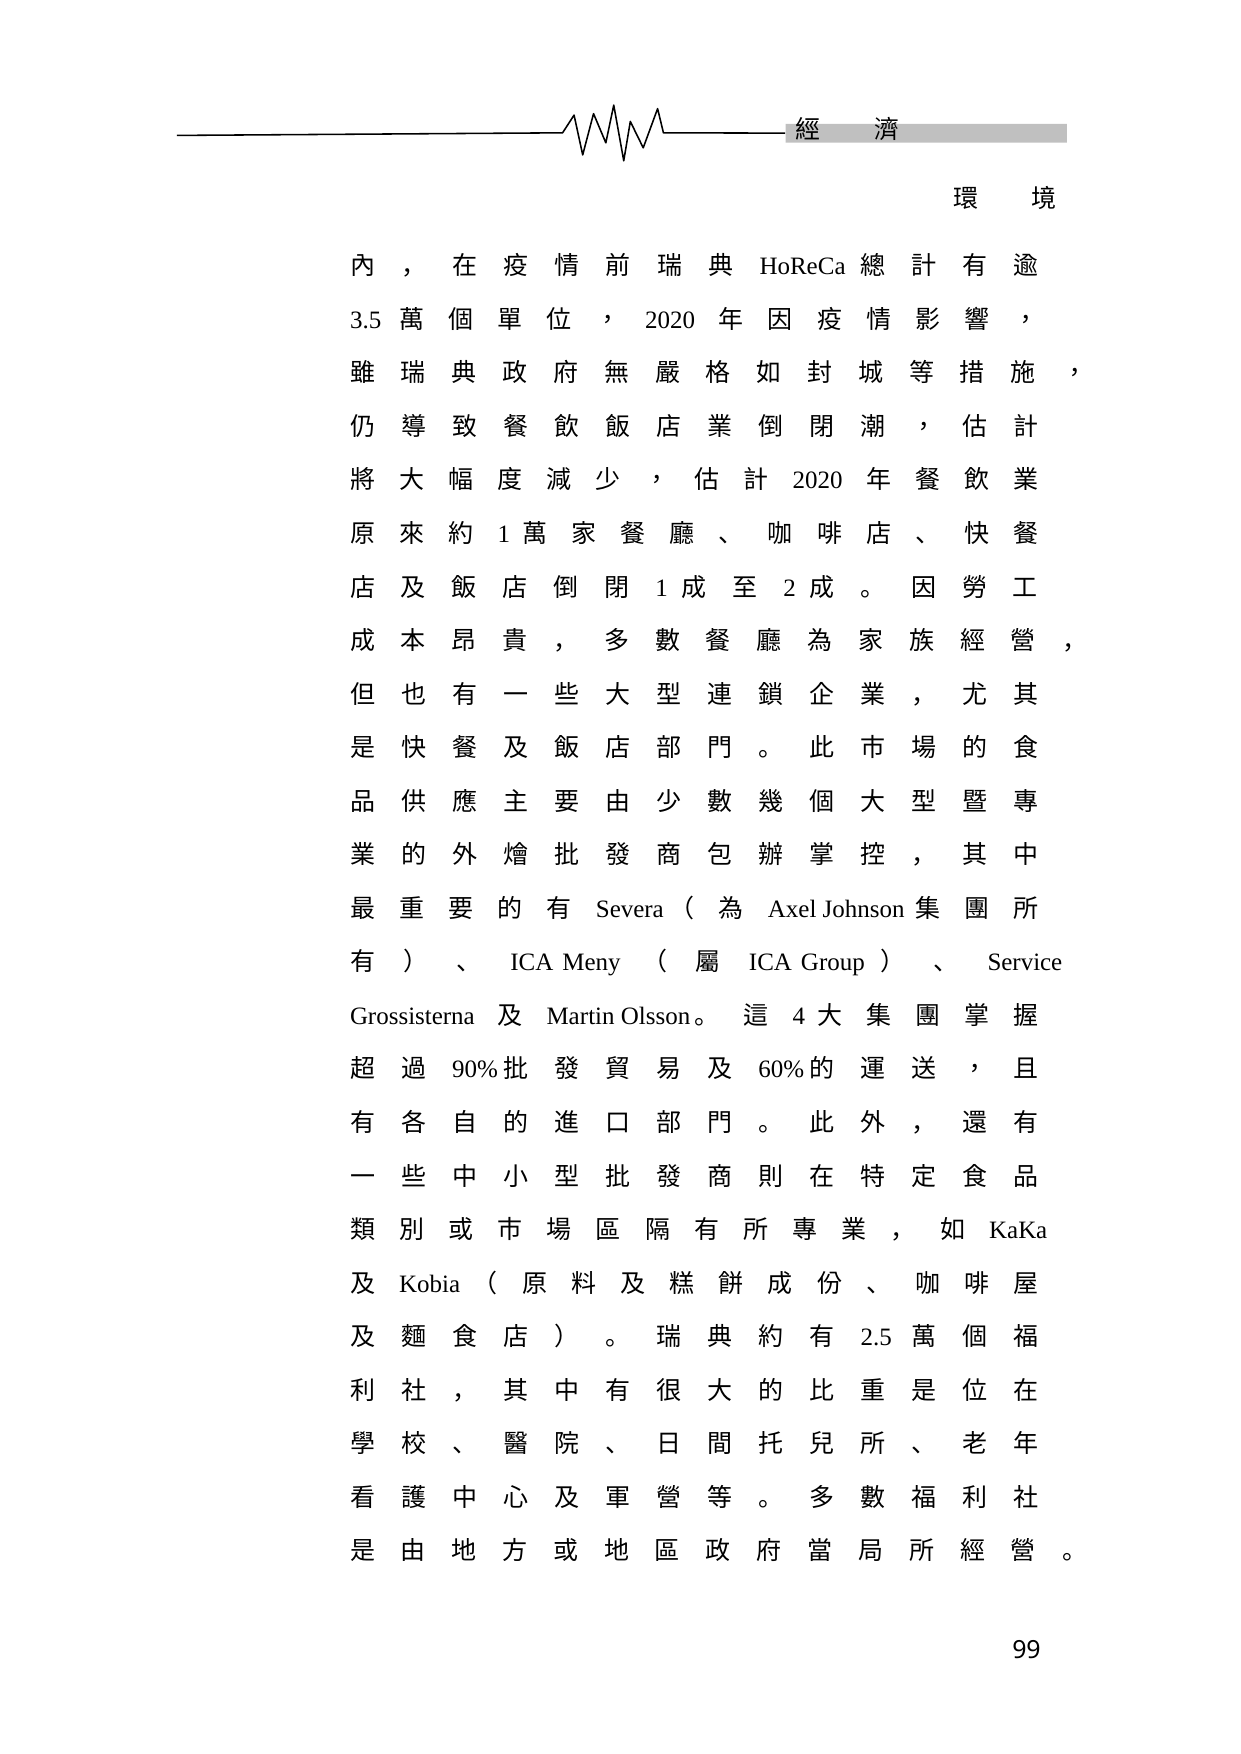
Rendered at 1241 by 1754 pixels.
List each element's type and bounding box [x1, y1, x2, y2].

text [325, 237, 1063, 1576]
